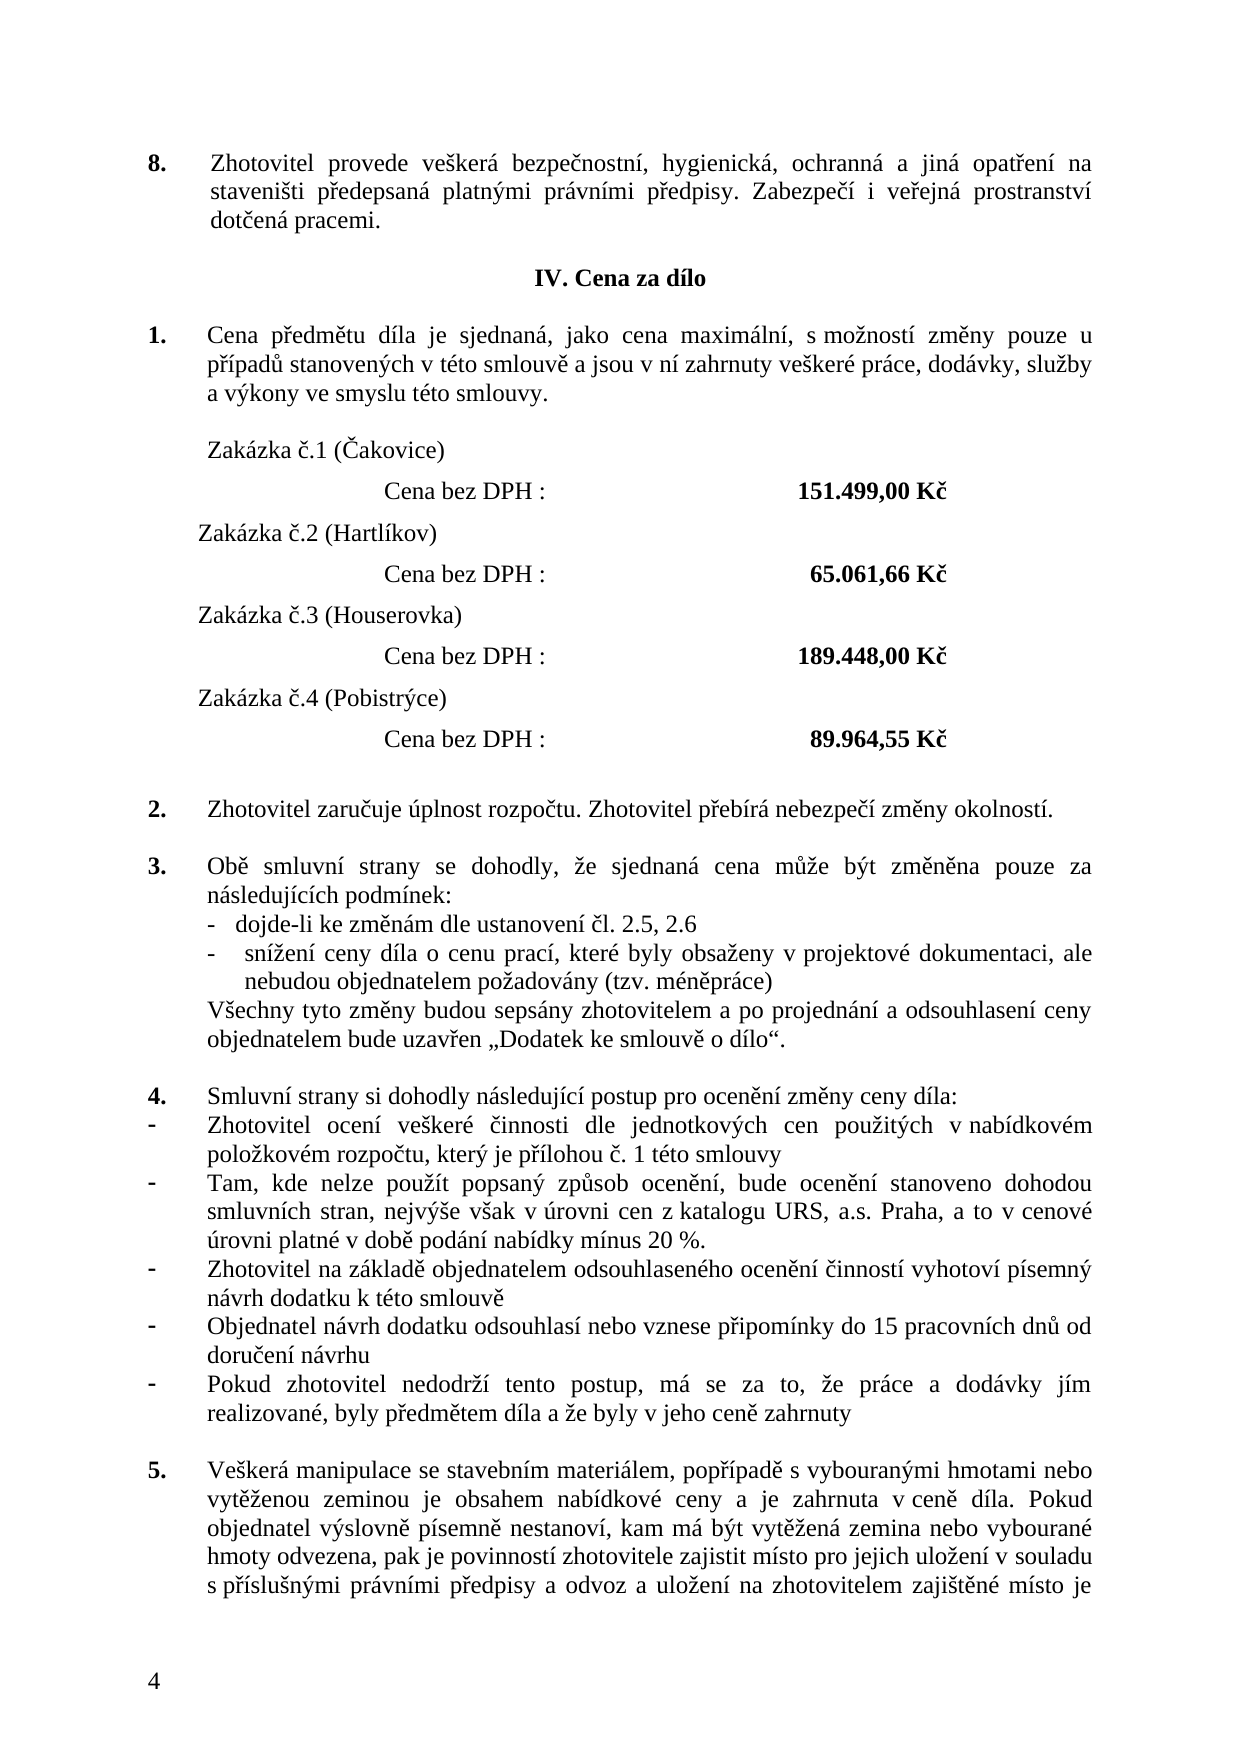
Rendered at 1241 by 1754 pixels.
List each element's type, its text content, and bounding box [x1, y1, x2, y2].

text IV. Cen z dílo [148, 263, 1092, 291]
list Zhotovitel ocení veškeré činnosti dle jednotkových cen použitých v nbídkovém položkovém rozpočtu, který je přílohou č. 1 této smlouvy [148, 1110, 1092, 1168]
text Zakázka č.2 (Hartlíkov) [148, 518, 1092, 546]
text Všechny tyto změny budou sepsány zhotovitelem po projednání odsouhlsení ceny objedntelem bude uzvřen „Dodtek ke smlouvě o dílo“. [148, 995, 1092, 1053]
text Cena bez DPH : 189.448,00 Kč [148, 641, 1092, 670]
list dojde-li ke změnám dle ustanovení čl. 2.5, 2.6 [207, 909, 1092, 938]
list snížení ceny díla o cenu prací, které byly obsaženy v projektové dokumentaci, ale nebudou objednatelem požadovány (tzv. méněpráce) [207, 938, 1092, 995]
text Zakázka č.3 (Houserovka) [148, 600, 1092, 629]
list Zhotovitel n zákldě objednatelem odsouhlseného ocenění činností vyhotoví písemný návrh dodtku k této smlouvě [148, 1254, 1092, 1311]
text Cena bez DPH : 151.499,00 Kč [148, 476, 1092, 505]
list Tm, kde nelze použít popsný způsob ocenění, bude ocenění stanoveno dohodou smluvních stran, nejvýše však v úrovni cen z ktlogu URS, .s. Praha, a to v cenové úrovni pltné v době podání nbídky mínus 20 %. [148, 1168, 1092, 1254]
list Zhotovitel zaručuje úplnost rozpočtu. Zhotovitel přebírá nebezpečí změny okolností. [148, 794, 1092, 823]
text Cena bez DPH : 89.964,55 Kč [148, 724, 1092, 753]
text Zakázka č.4 (Pobistrýce) [148, 683, 1092, 711]
list Objedntel návrh dodtku odsouhlsí nebo vznese připomínky do 15 prcovních dnů od doručení návrhu [148, 1311, 1092, 1369]
text Cena bez DPH : 65.061,66 Kč [148, 559, 1092, 588]
list Pokud zhotovitel nedodrží tento postup, má se z to, že práce dodávky jím relizovné, byly předmětem díl že byly v jeho ceně zhrnuty [148, 1369, 1092, 1426]
list Smluvní strny si dohodly následující postup pro ocenění změny ceny díla: [148, 1081, 1092, 1110]
list Cen předmětu díl je sjednná, jko cen mximální, s možností změny pouze u přípdů stnovených v této smlouvě jsou v ní zhrnuty veškeré práce, dodávky, služby výkony ve smyslu této smlouvy. [148, 320, 1092, 406]
list Obě smluvní strany se dohodly, že sjednaná cena může být změněna pouze za následujících podmínek: [148, 851, 1092, 909]
text Zakázka č.1 (Čakovice) [207, 435, 1092, 464]
list Zhotovitel provede veškerá bezpečnostní, hygienická, ochranná a jiná opatření na staveništi předepsaná platnými právními předpisy. Zabezpečí i veřejná prostranství dotčená pracemi. [148, 148, 1092, 234]
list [148, 1455, 1092, 1599]
